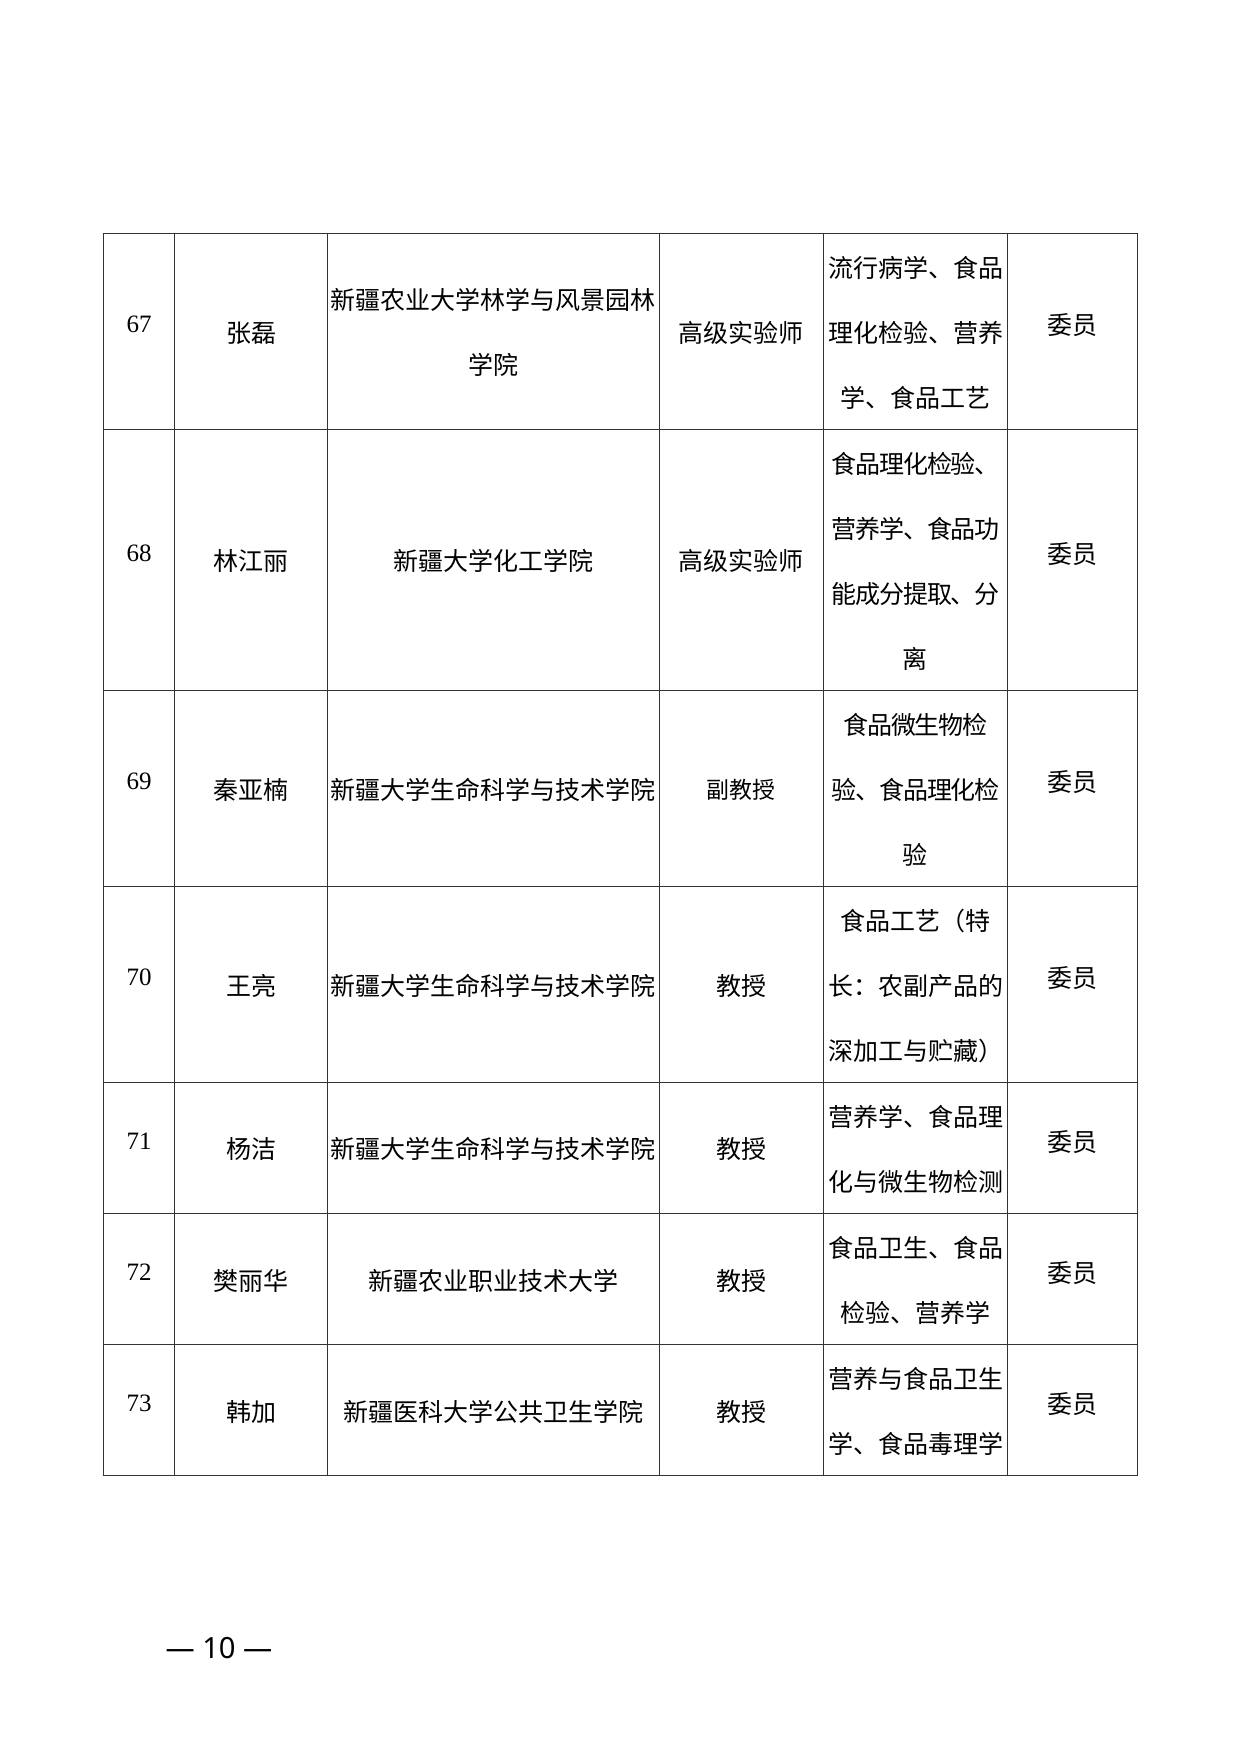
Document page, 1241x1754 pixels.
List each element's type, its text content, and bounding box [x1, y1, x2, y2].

table_cell 食品理化检验、营养学、食品功能成分提取、分离 [824, 430, 1007, 690]
table_cell 教授 [660, 1345, 823, 1475]
table_cell 73 [104, 1345, 174, 1475]
table_cell 高级实验师 [660, 430, 823, 690]
table_cell 高级实验师 [660, 234, 823, 429]
table_cell 委员 [1008, 1214, 1137, 1344]
table_cell 新疆大学生命科学与技术学院 [328, 1083, 659, 1213]
table_cell 委员 [1008, 1083, 1137, 1213]
table_cell 新疆医科大学公共卫生学院 [328, 1345, 659, 1475]
table_cell 教授 [660, 1083, 823, 1213]
table_cell 副教授 [660, 691, 823, 886]
table_cell 69 [104, 691, 174, 886]
table_cell 食品微生物检验、食品理化检验 [824, 691, 1007, 886]
table_cell 67 [104, 234, 174, 429]
table_cell 营养与食品卫生学、食品毒理学 [824, 1345, 1007, 1475]
table_cell 委员 [1008, 430, 1137, 690]
table_cell 72 [104, 1214, 174, 1344]
table_cell 杨洁 [175, 1083, 327, 1213]
table_cell 教授 [660, 887, 823, 1082]
table_cell 樊丽华 [175, 1214, 327, 1344]
table_cell 新疆农业职业技术大学 [328, 1214, 659, 1344]
table_cell 流行病学、食品理化检验、营养学、食品工艺 [824, 234, 1007, 429]
table_cell 张磊 [175, 234, 327, 429]
table_cell 70 [104, 887, 174, 1082]
table_cell 71 [104, 1083, 174, 1213]
table_cell 68 [104, 430, 174, 690]
table_cell 营养学、食品理化与微生物检测 [824, 1083, 1007, 1213]
table_cell 食品卫生、食品检验、营养学 [824, 1214, 1007, 1344]
table_cell 新疆大学化工学院 [328, 430, 659, 690]
table_cell 王亮 [175, 887, 327, 1082]
table_cell 新疆大学生命科学与技术学院 [328, 887, 659, 1082]
table_cell 教授 [660, 1214, 823, 1344]
table_cell 新疆大学生命科学与技术学院 [328, 691, 659, 886]
table_cell 委员 [1008, 887, 1137, 1082]
table_cell 新疆农业大学林学与风景园林学院 [328, 234, 659, 429]
table_cell 委员 [1008, 691, 1137, 886]
table_cell 委员 [1008, 234, 1137, 429]
table_cell 秦亚楠 [175, 691, 327, 886]
table_cell 林江丽 [175, 430, 327, 690]
table_cell 韩加 [175, 1345, 327, 1475]
table_cell 食品工艺（特长：农副产品的深加工与贮藏） [824, 887, 1007, 1082]
table_cell 委员 [1008, 1345, 1137, 1475]
